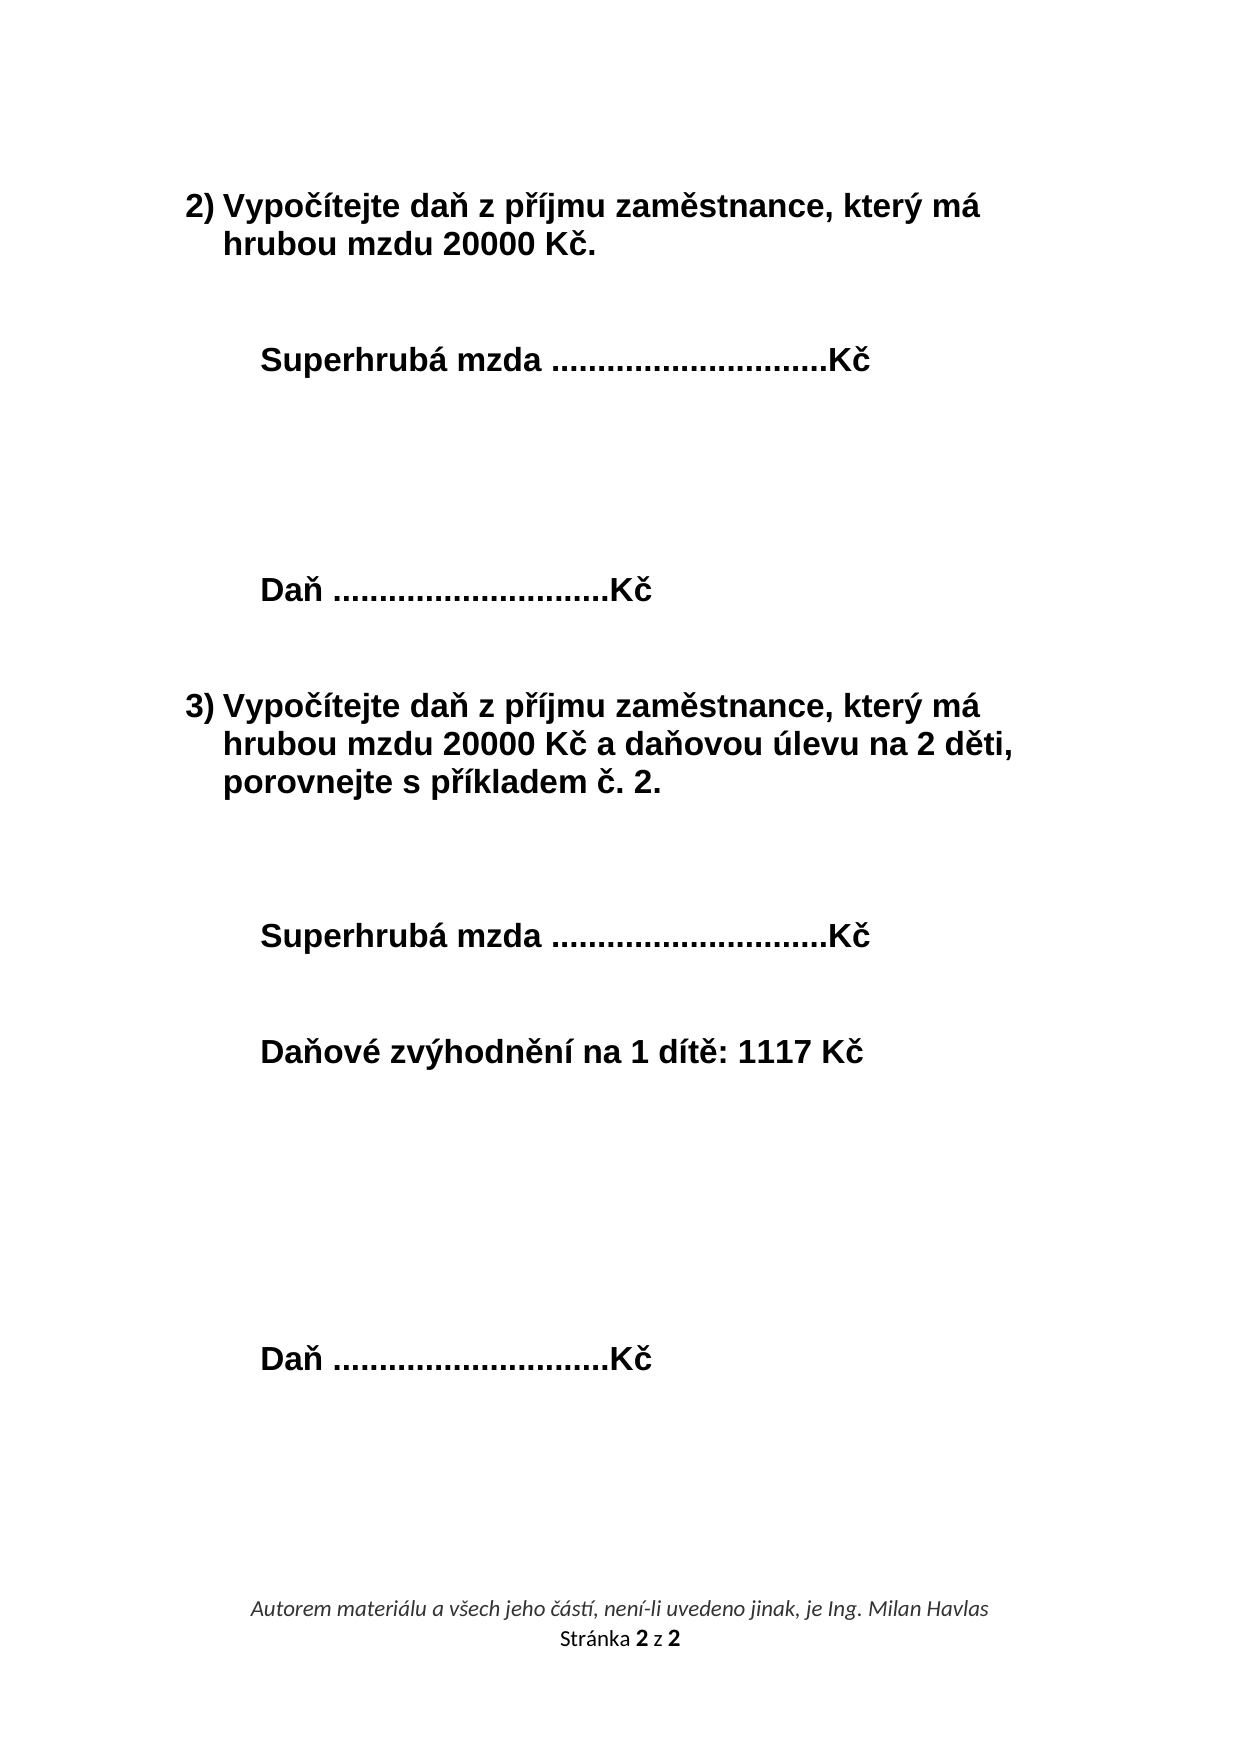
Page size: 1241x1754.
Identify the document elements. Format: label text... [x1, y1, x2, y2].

list Superhrubá mzda ..............................Kč [260, 340, 1093, 378]
list Daňové zvýhodnění na 1 dítě: 1117 Kč [260, 1032, 1093, 1070]
list Daň ..............................Kč [260, 1339, 1093, 1378]
list Vypočítejte daň z příjmu zaměstnance, který má hrubou mzdu 20000 Kč a daňovou úlevu na 2 děti, porovnejte s příkladem č. 2. [185, 686, 1093, 801]
list Daň ..............................Kč [260, 570, 1093, 609]
list Vypočítejte daň z příjmu zaměstnance, který má hrubou mzdu 20000 Kč. [185, 186, 1093, 263]
list Superhrubá mzda ..............................Kč [260, 916, 1093, 955]
